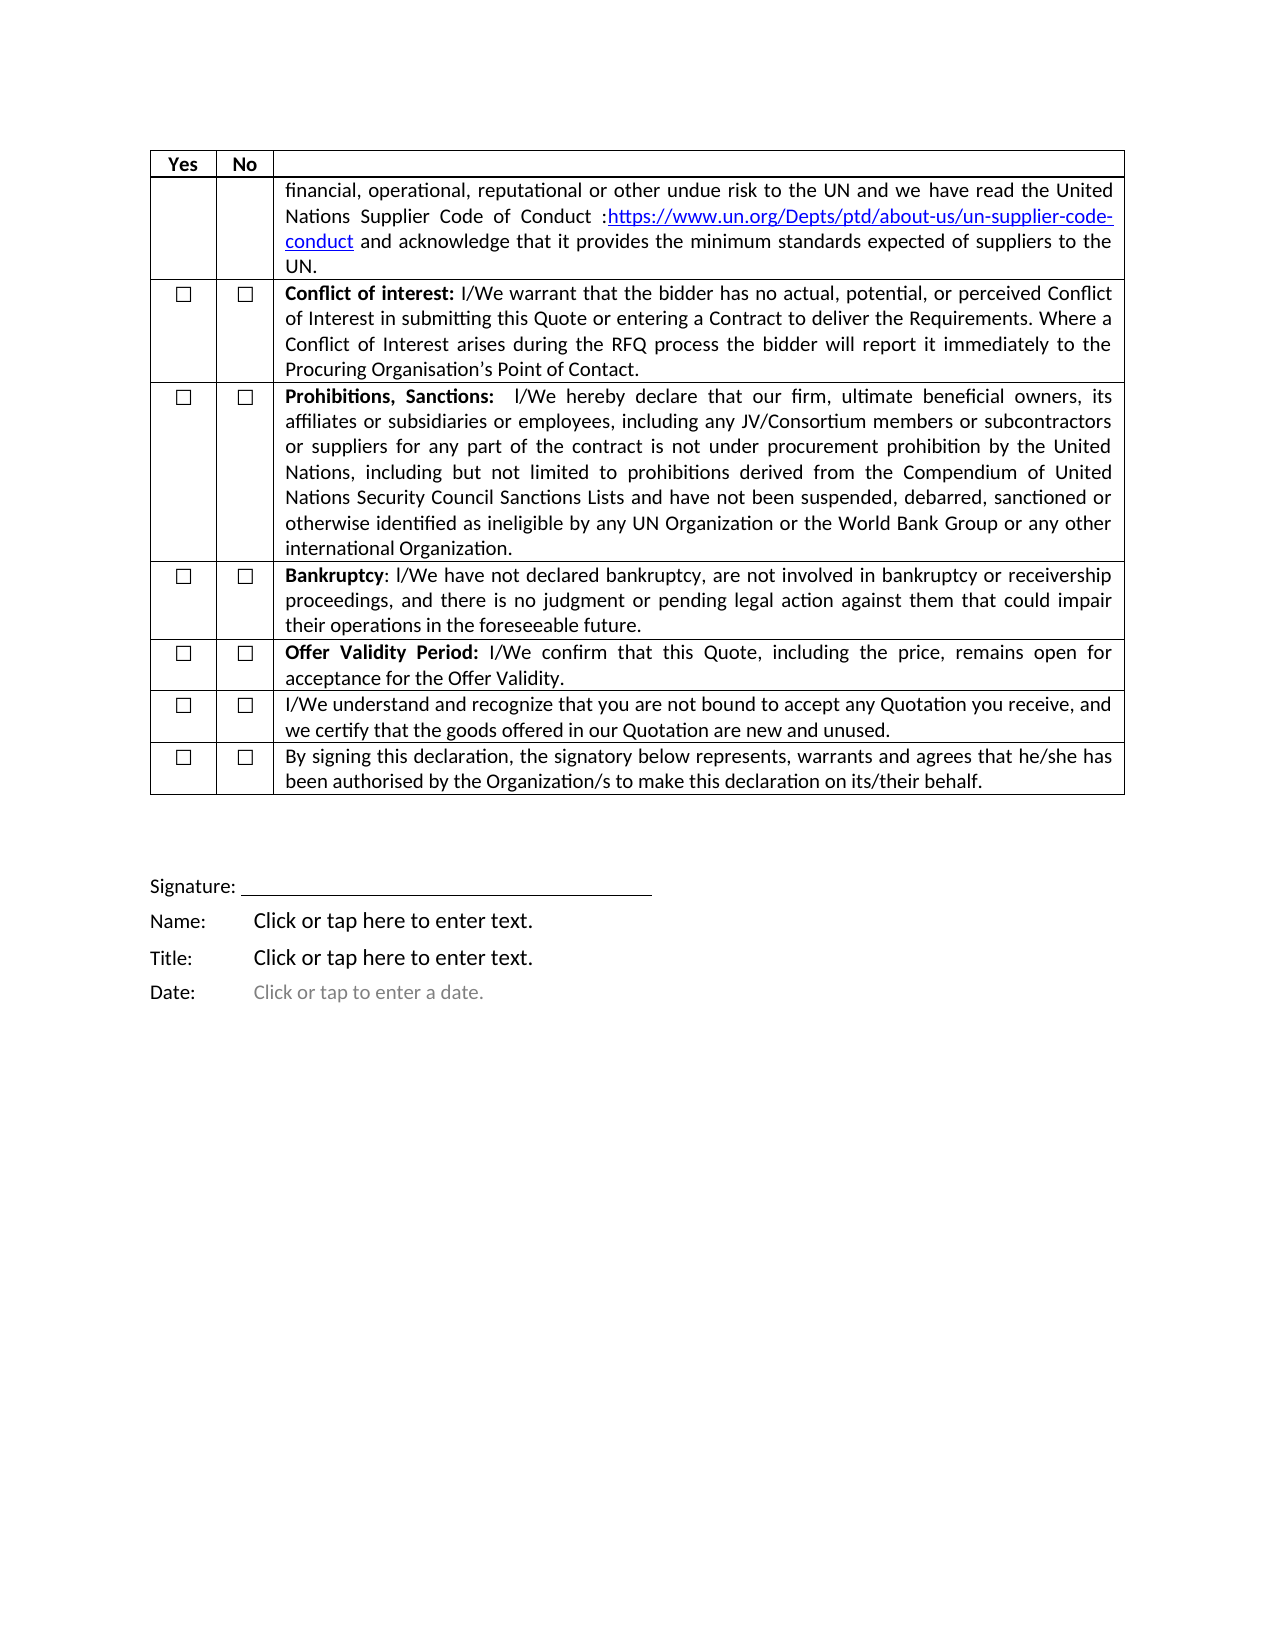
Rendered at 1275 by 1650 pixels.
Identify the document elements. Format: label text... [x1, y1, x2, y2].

text Date: [150, 979, 1125, 1005]
table_cell Offer Validity Period: I/We confirm that this Quote, including the price, remains open for acceptance for the Offer Validity. [274, 640, 1124, 690]
table_header Yes [151, 151, 216, 176]
table_header No [217, 151, 273, 176]
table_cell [274, 178, 1124, 279]
text Signature: [150, 873, 1125, 898]
text Name: [150, 907, 1125, 934]
table_header [274, 151, 1124, 176]
text Title: [150, 943, 1125, 971]
table_cell Bankruptcy: l/We have not declared bankruptcy, are not involved in bankruptcy or receivership proceedings, and there is no judgment or pending legal action against them that could impair their operations in the foreseeable future. [274, 562, 1124, 638]
table_cell By signing this declaration, the signatory below represents, warrants and agrees that he/she has been authorised by the Organization/s to make this declaration on its/their behalf. [274, 743, 1124, 794]
table_cell I/We understand and recognize that you are not bound to accept any Quotation you receive, and we certify that the goods offered in our Quotation are new and unused. [274, 691, 1124, 742]
table_cell Prohibitions, Sanctions: l/We hereby declare that our firm, ultimate beneficial owners, its affiliates or subsidiaries or employees, including any JV/Consortium members or subcontractors or suppliers for any part of the contract is not under procurement prohibition by the United Nations, including but not limited to prohibitions derived from the Compendium of United Nations Security Council Sanctions Lists and have not been suspended, debarred, sanctioned or otherwise identified as ineligible by any UN Organization or the World Bank Group or any other international Organization. [274, 383, 1124, 561]
table_cell Conflict of interest: I/We warrant that the bidder has no actual, potential, or perceived Conflict of Interest in submitting this Quote or entering a Contract to deliver the Requirements. Where a Conflict of Interest arises during the RFQ process the bidder will report it immediately to the Procuring Organisation’s Point of Contact. [274, 280, 1124, 382]
